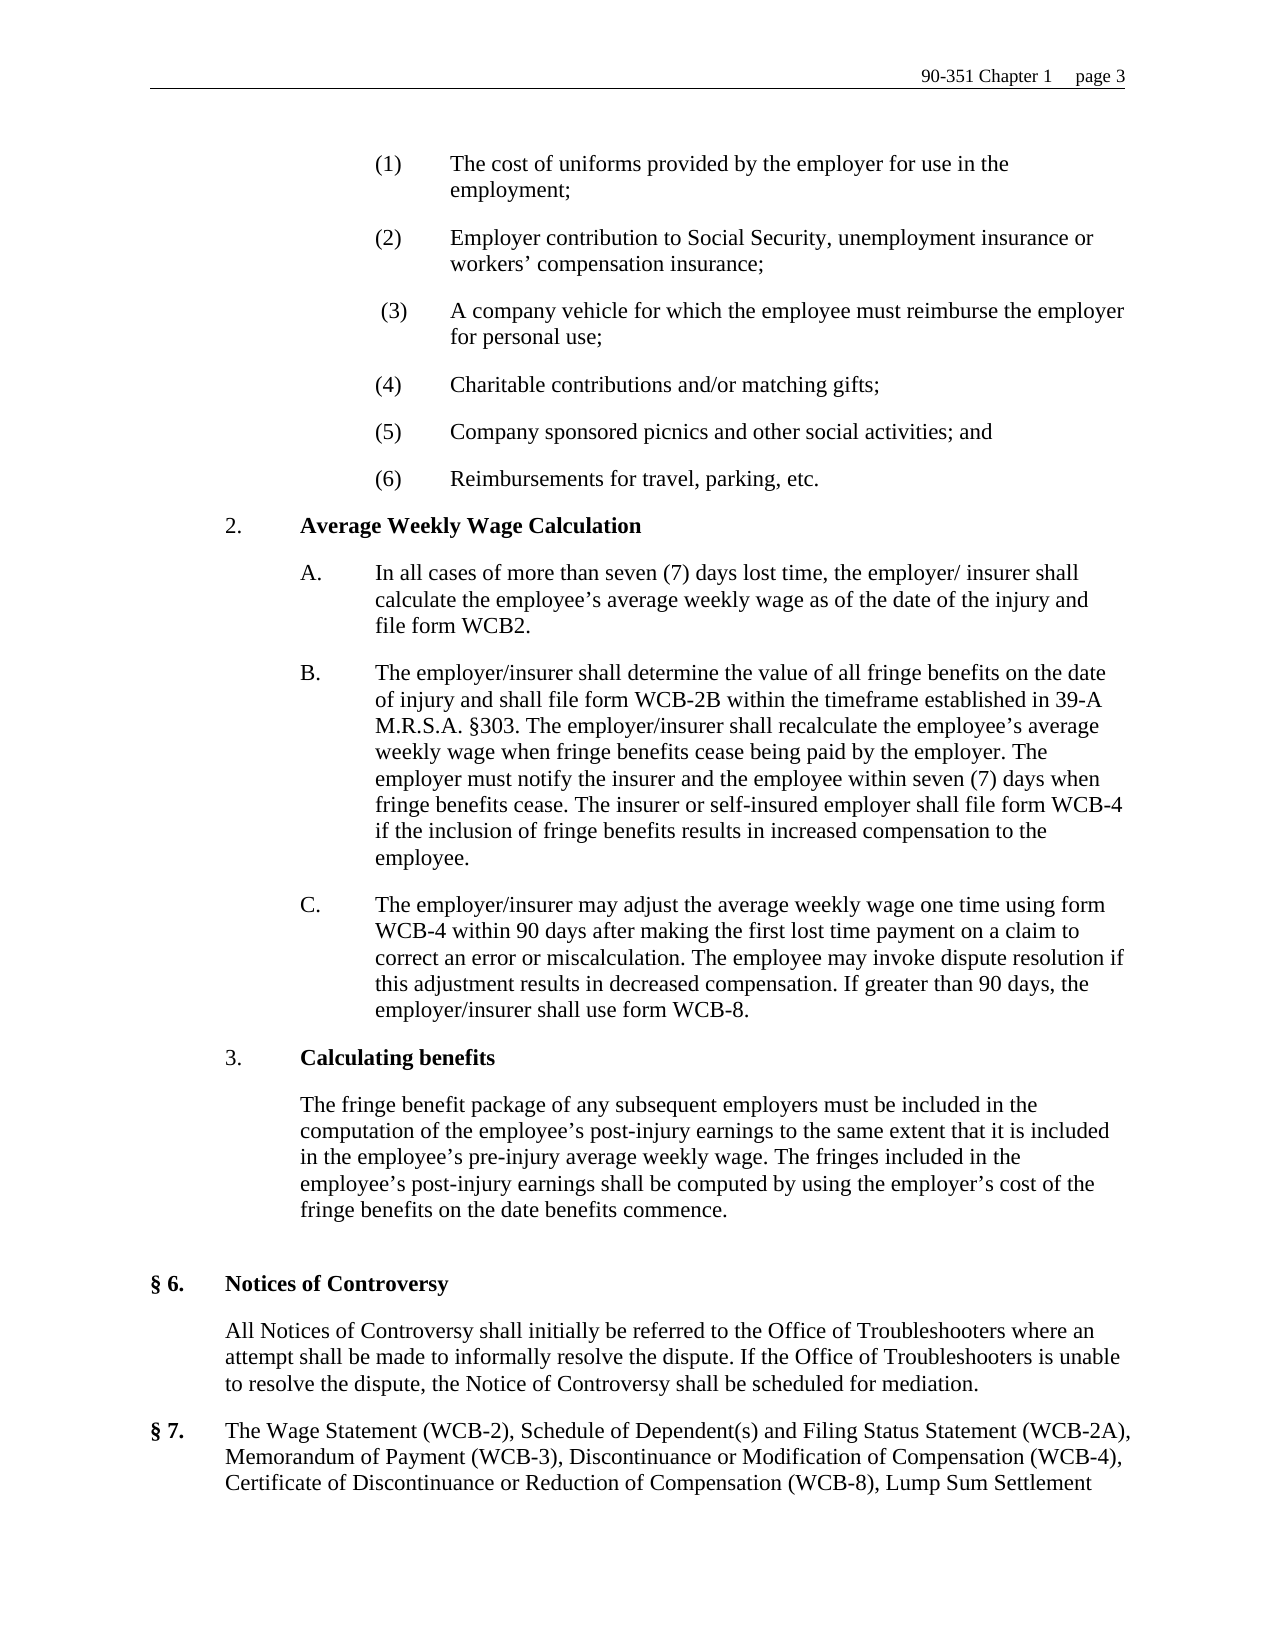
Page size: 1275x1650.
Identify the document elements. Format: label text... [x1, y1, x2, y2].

text (6) Reimbursements for travel, parking, etc. [375, 465, 1125, 491]
text 3. Calculating benefits [225, 1043, 1125, 1070]
text C. The employer/insurer may adjust the average weekly wage one time using form WCB-4 within 90 days after making the first lost time payment on a claim to correct an error or miscalculation. The employee may invoke dispute resolution if this adjustment results in decreased compensation. If greater than 90 days, the employer/insurer shall use form WCB-8. [300, 891, 1125, 1023]
text The fringe benefit package of any subsequent employers must be included in the computation of the employee’s post-injury earnings to the same extent that it is included in the employee’s pre-injury average weekly wage. The fringes included in the employee’s post-injury earnings shall be computed by using the employer’s cost of the fringe benefits on the date benefits commence. [225, 1091, 1125, 1222]
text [150, 1417, 1134, 1496]
text (3) A company vehicle for which the employee must reimburse the employer for personal use; [375, 297, 1125, 350]
text B. The employer/insurer shall determine the value of all fringe benefits on the date of injury and shall file form WCB-2B within the timeframe established in 39-A M.R.S.A. §303. The employer/insurer shall recalculate the employee’s average weekly wage when fringe benefits cease being paid by the employer. The employer must notify the insurer and the employee within seven (7) days when fringe benefits cease. The insurer or self-insured employer shall file form WCB-4 if the inclusion of fringe benefits results in increased compensation to the employee. [300, 659, 1125, 870]
text All Notices of Controversy shall initially be referred to the Office of Troubleshooters where an attempt shall be made to informally resolve the dispute. If the Office of Troubleshooters is unable to resolve the dispute, the Notice of Controversy shall be scheduled for mediation. [159, 1317, 1125, 1396]
text (2) Employer contribution to Social Security, unemployment insurance or workers’ compensation insurance; [375, 223, 1125, 276]
text 2. Average Weekly Wage Calculation [225, 512, 1125, 538]
text (5) Company sponsored picnics and other social activities; and [375, 418, 1125, 444]
text A. In all cases of more than seven (7) days lost time, the employer/ insurer shall calculate the employee’s average weekly wage as of the date of the injury and file form WCB­2. [300, 559, 1125, 638]
text § 6. Notices of Controversy [150, 1270, 1125, 1296]
text (1) The cost of uniforms provided by the employer for use in the employment; [375, 150, 1125, 203]
text (4) Charitable contributions and/or matching gifts; [375, 371, 1125, 397]
